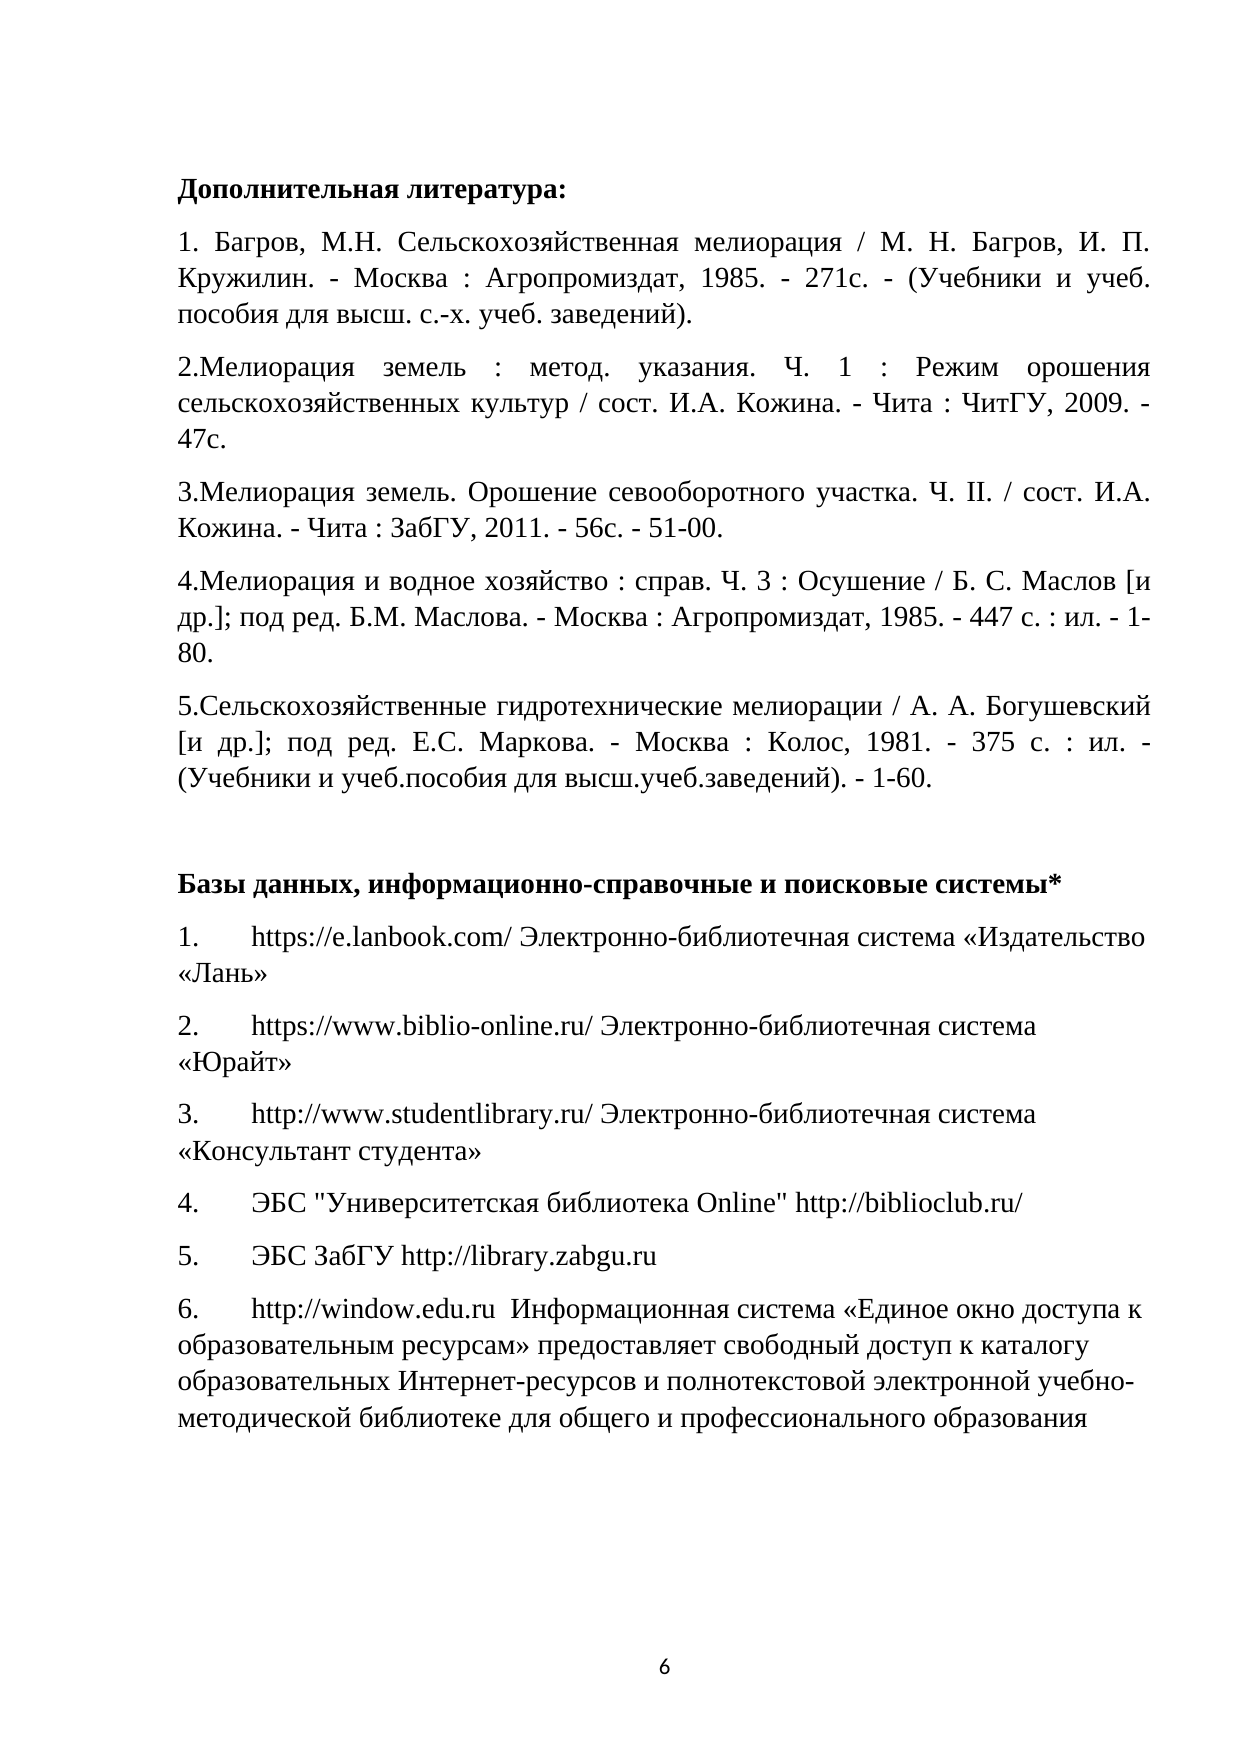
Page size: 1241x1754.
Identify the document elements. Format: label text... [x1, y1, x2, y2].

text 3.Мелиорация земель. Орошение севооборотного участка. Ч. II. / сост. И.А. Кожина. - Чита : ЗабГУ, 2011. - 56с. - 51-00. [177, 474, 1152, 544]
text 2. https://www.biblio-online.ru/ Электронно-библиотечная система «Юрайт» [177, 1008, 1152, 1077]
text 1. Багров, М.Н. Сельскохозяйственная мелиорация / М. Н. Багров, И. П. Кружилин. - Москва : Агропромиздат, 1985. - 271с. - (Учебники и учеб. пособия для высш. с.-х. учеб. заведений). [177, 224, 1152, 329]
text 1. https://e.lanbook.com/ Электронно-библиотечная система «Издательство «Лань» [177, 919, 1152, 988]
text 5.Сельскохозяйственные гидротехнические мелиорации / А. А. Богушевский [и др.]; под ред. Е.С. Маркова. - Москва : Колос, 1981. - 375 с. : ил. - (Учебники и учеб.пособия для высш.учеб.заведений). - 1-60. [177, 688, 1152, 794]
text 4. ЭБС "Университетская библиотека Online" http://biblioclub.ru/ [177, 1186, 1152, 1219]
text 3. http://www.studentlibrary.ru/ Электронно-библиотечная система «Консультант студента» [177, 1097, 1152, 1166]
text 6. http://window.edu.ru Информационная система «Единое окно доступа к образовательным ресурсам» предоставляет свободный доступ к каталогу образовательных Интернет-ресурсов и полнотекстовой электронной учебно-методической библиотеке для общего и профессионального образования [177, 1291, 1152, 1433]
text Базы данных, информационно-справочные и поисковые системы* [177, 866, 1152, 899]
text 2.Мелиорация земель : метод. указания. Ч. 1 : Режим орошения сельскохозяйственных культур / сост. И.А. Кожина. - Чита : ЧитГУ, 2009. - 47с. [177, 349, 1152, 455]
text 4.Мелиорация и водное хозяйство : справ. Ч. 3 : Осушение / Б. С. Маслов [и др.]; под ред. Б.М. Маслова. - Москва : Агропромиздат, 1985. - 447 с. : ил. - 1-80. [177, 563, 1152, 669]
text Дополнительная литература: [177, 171, 1152, 204]
text 5. ЭБС ЗабГУ http://library.zabgu.ru [177, 1238, 1152, 1272]
